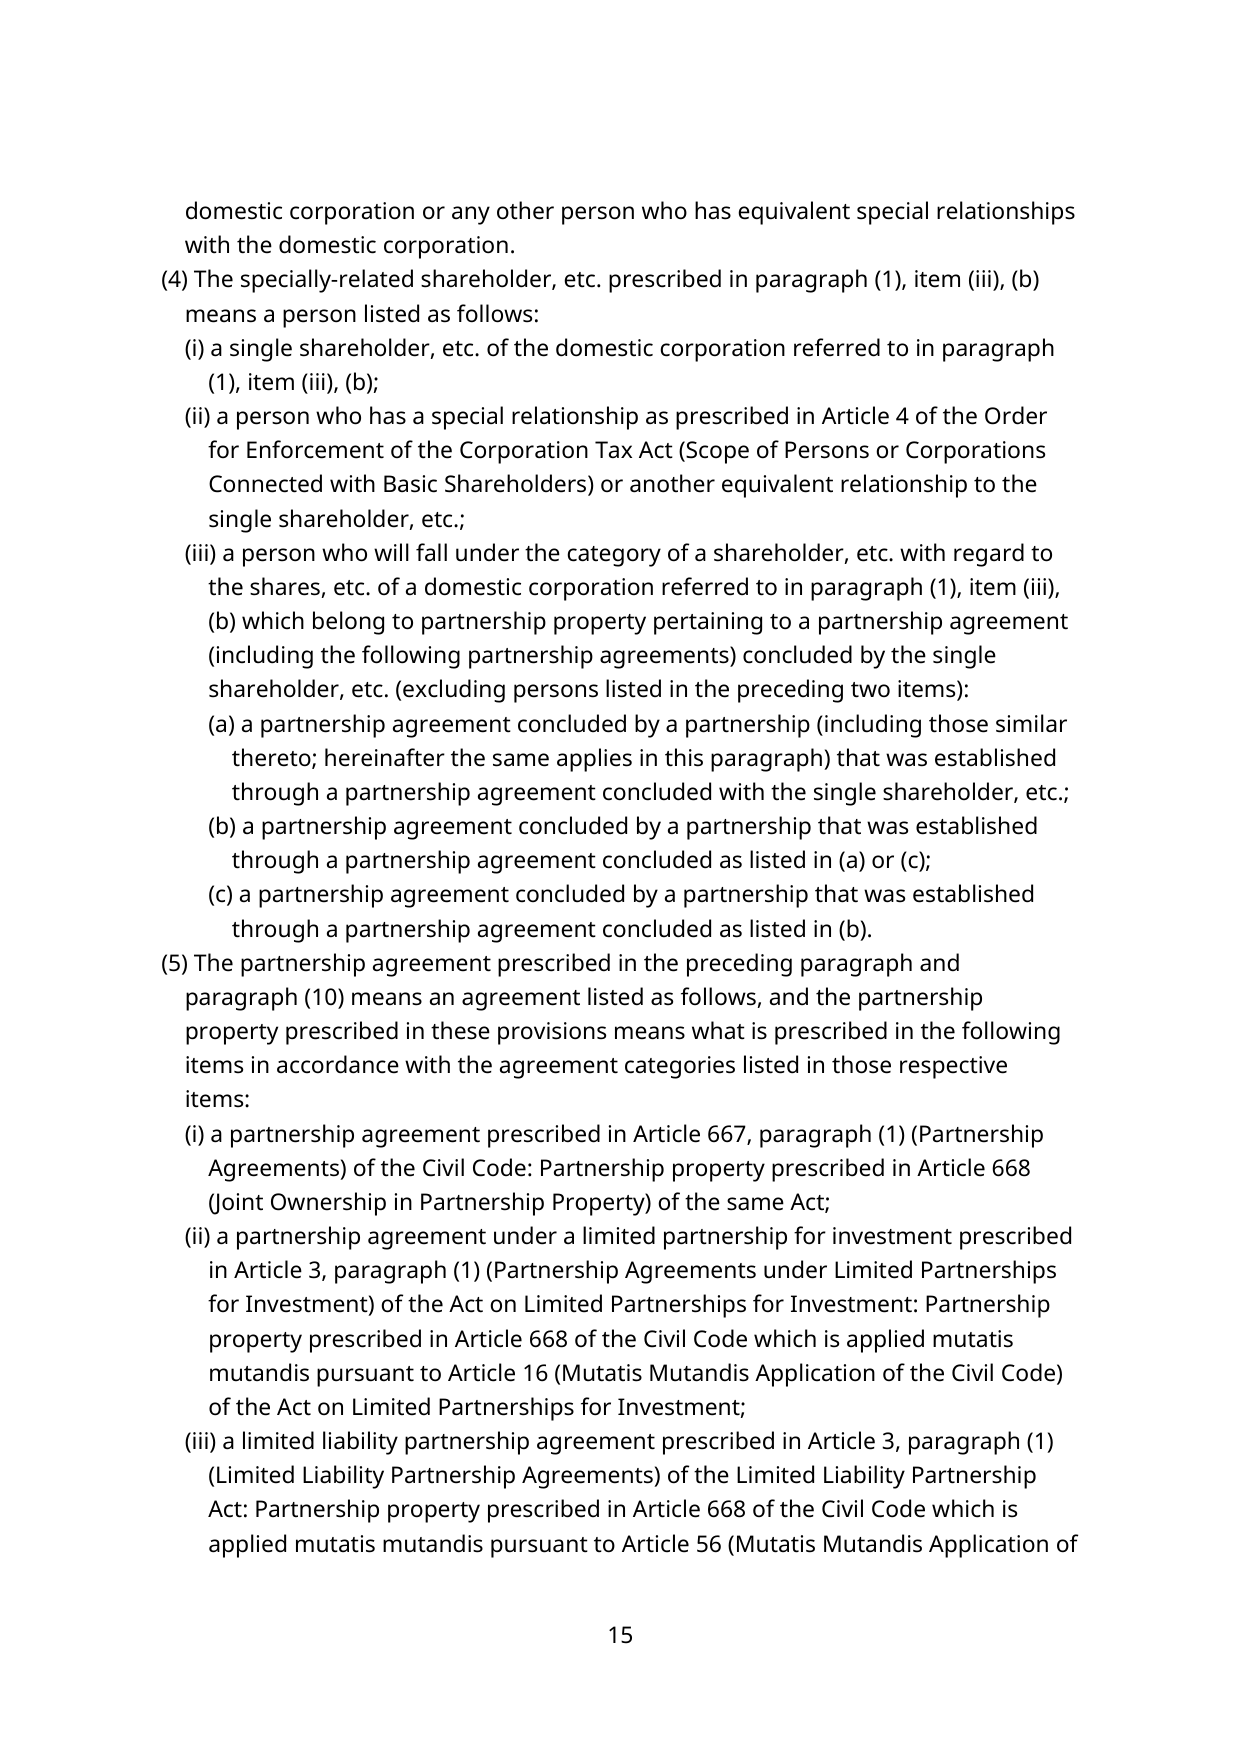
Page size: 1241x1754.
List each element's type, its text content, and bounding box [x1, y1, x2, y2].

text (a) a partnership agreement concluded by a partnership (including those similar thereto; hereinafter the same applies in this paragraph) that was established through a partnership agreement concluded with the single shareholder, etc.; [207, 706, 1079, 809]
text (i) a single shareholder, etc. of the domestic corporation referred to in paragraph (1), item (iii), (b); [184, 330, 1079, 399]
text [184, 1424, 1079, 1560]
text (i) a partnership agreement prescribed in Article 667, paragraph (1) (Partnership Agreements) of the Civil Code: Partnership property prescribed in Article 668 (Joint Ownership in Partnership Property) of the same Act; [184, 1116, 1079, 1219]
text (c) a partnership agreement concluded by a partnership that was established through a partnership agreement concluded as listed in (b). [207, 877, 1079, 945]
text (ii) a partnership agreement under a limited partnership for investment prescribed in Article 3, paragraph (1) (Partnership Agreements under Limited Partnerships for Investment) of the Act on Limited Partnerships for Investment: Partnership property prescribed in Article 668 of the Civil Code which is applied mutatis mutandis pursuant to Article 16 (Mutatis Mutandis Application of the Civil Code) of the Act on Limited Partnerships for Investment; [184, 1219, 1079, 1424]
text (5) The partnership agreement prescribed in the preceding paragraph and paragraph (10) means an agreement listed as follows, and the partnership property prescribed in these provisions means what is prescribed in the following items in accordance with the agreement categories listed in those respective items: [161, 945, 1079, 1116]
text (iii) a person who will fall under the category of a shareholder, etc. with regard to the shares, etc. of a domestic corporation referred to in paragraph (1), item (iii), (b) which belong to partnership property pertaining to a partnership agreement (including the following partnership agreements) concluded by the single shareholder, etc. (excluding persons listed in the preceding two items): [184, 535, 1079, 706]
text (ii) a person who has a special relationship as prescribed in Article 4 of the Order for Enforcement of the Corporation Tax Act (Scope of Persons or Corporations Connected with Basic Shareholders) or another equivalent relationship to the single shareholder, etc.; [184, 399, 1079, 535]
text (4) The specially-related shareholder, etc. prescribed in paragraph (1), item (iii), (b) means a person listed as follows: [161, 262, 1079, 330]
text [161, 194, 1079, 262]
text (b) a partnership agreement concluded by a partnership that was established through a partnership agreement concluded as listed in (a) or (c); [207, 809, 1079, 877]
